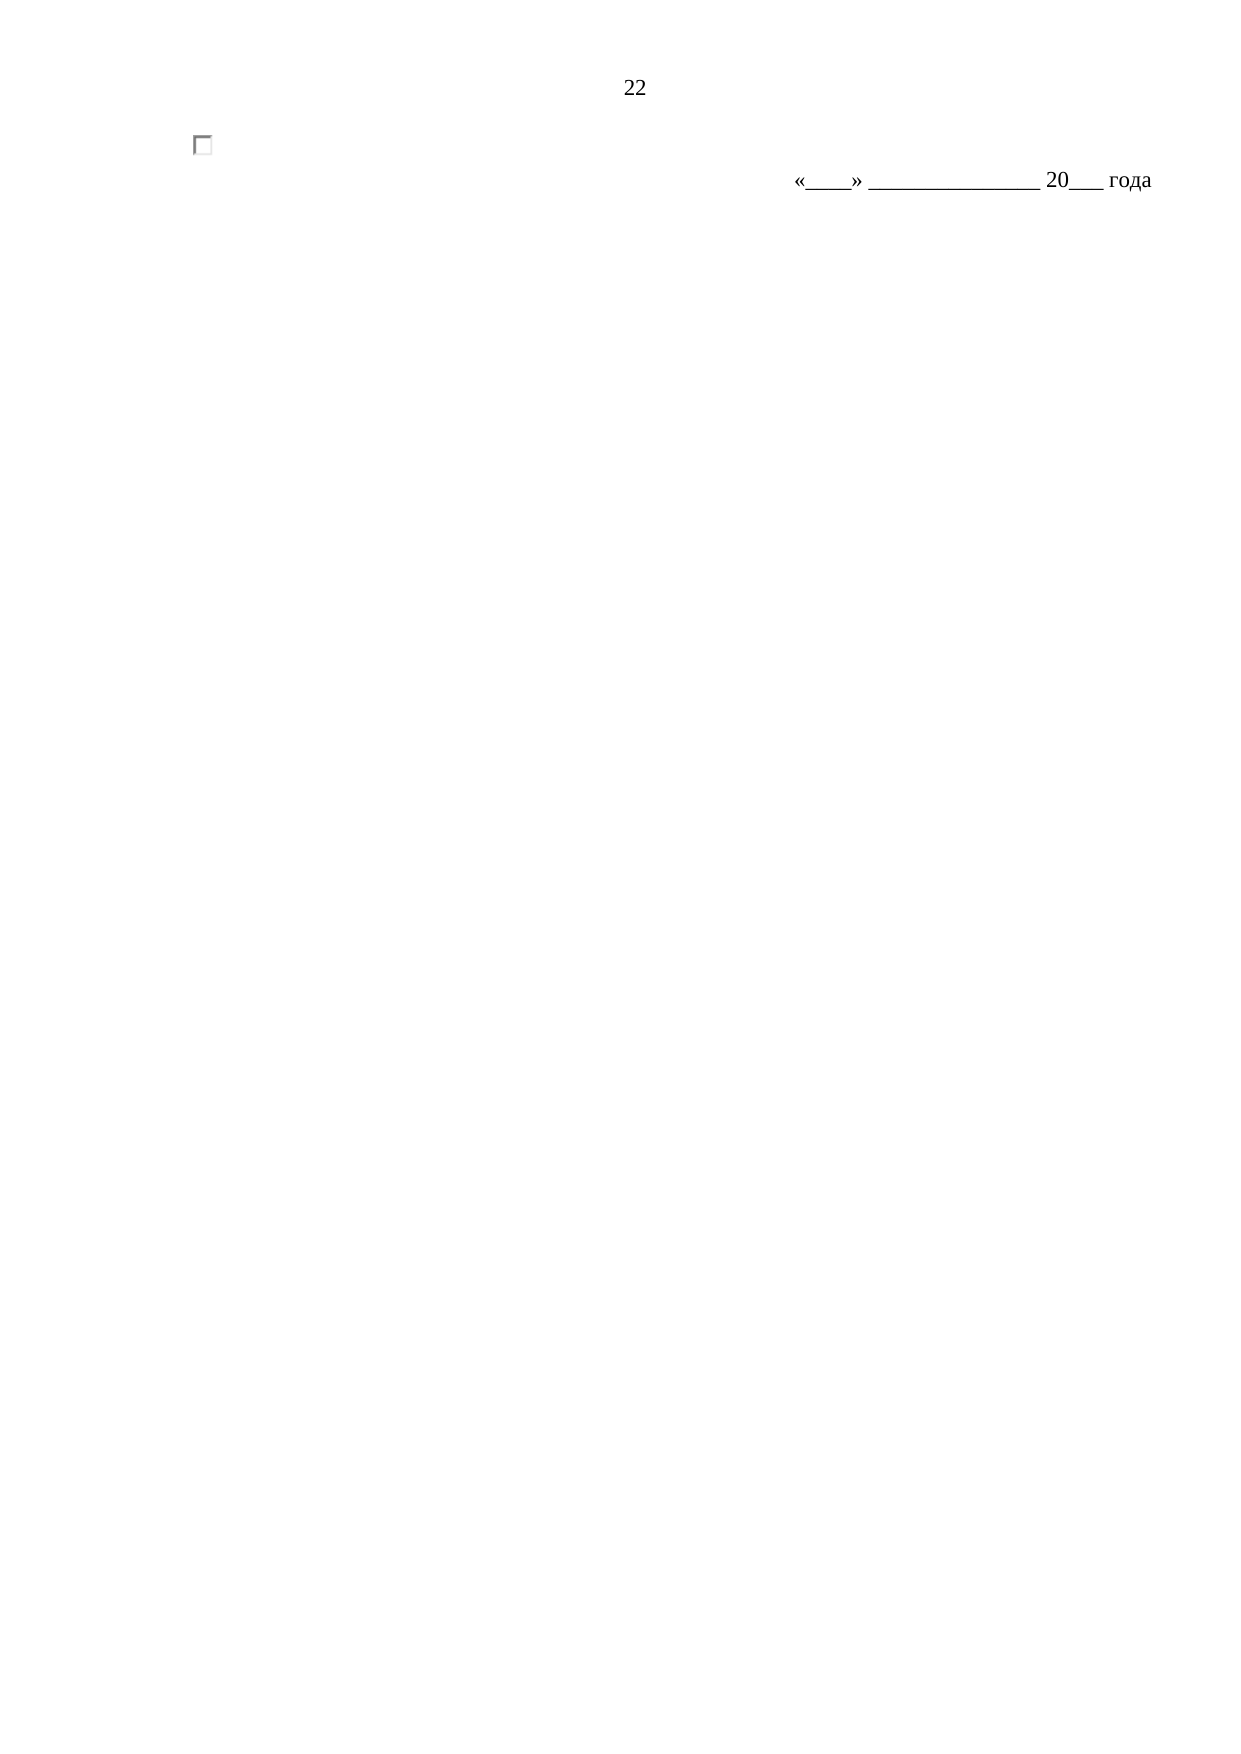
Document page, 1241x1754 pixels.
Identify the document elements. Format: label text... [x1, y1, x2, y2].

text «____» _______________ 20___ года [118, 166, 1152, 192]
